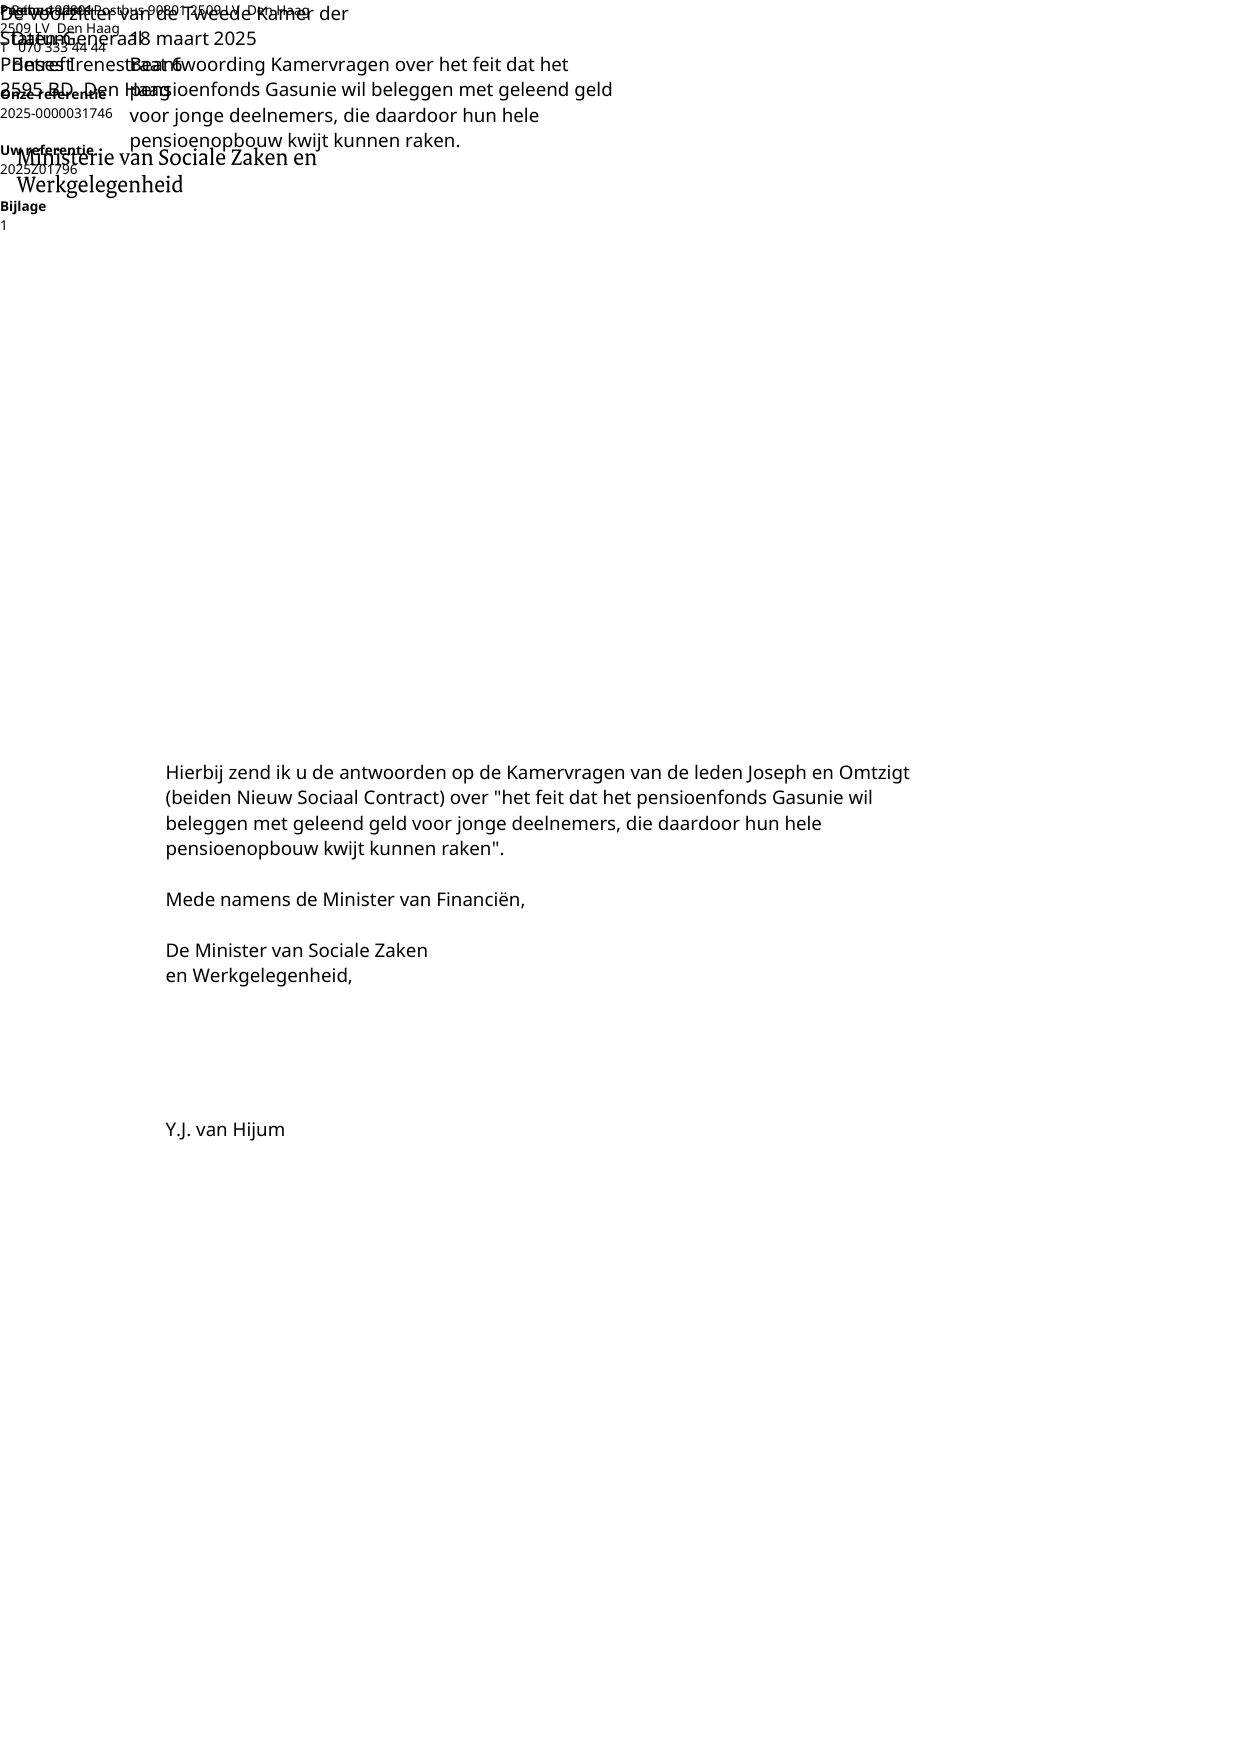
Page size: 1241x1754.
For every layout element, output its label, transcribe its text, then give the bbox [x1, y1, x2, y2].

text Mede namens de Minister van Financiën, [165, 887, 951, 912]
text De Minister van Sociale Zaken en Werkgelegenheid, [165, 937, 951, 988]
text Y.J. van Hijum [165, 1116, 951, 1141]
picture [15, 33, 22, 44]
picture [0, 0, 384, 260]
picture [20, 40, 24, 51]
text Hierbij zend ik u de antwoorden op de Kamervragen van de leden Joseph en Omtzigt (beiden Nieuw Sociaal Contract) over "het feit dat het pensioenfonds Gasunie wil beleggen met geleend geld voor jonge deelnemers, die daardoor hun hele pensioenopbouw kwijt kunnen raken". [165, 759, 951, 861]
